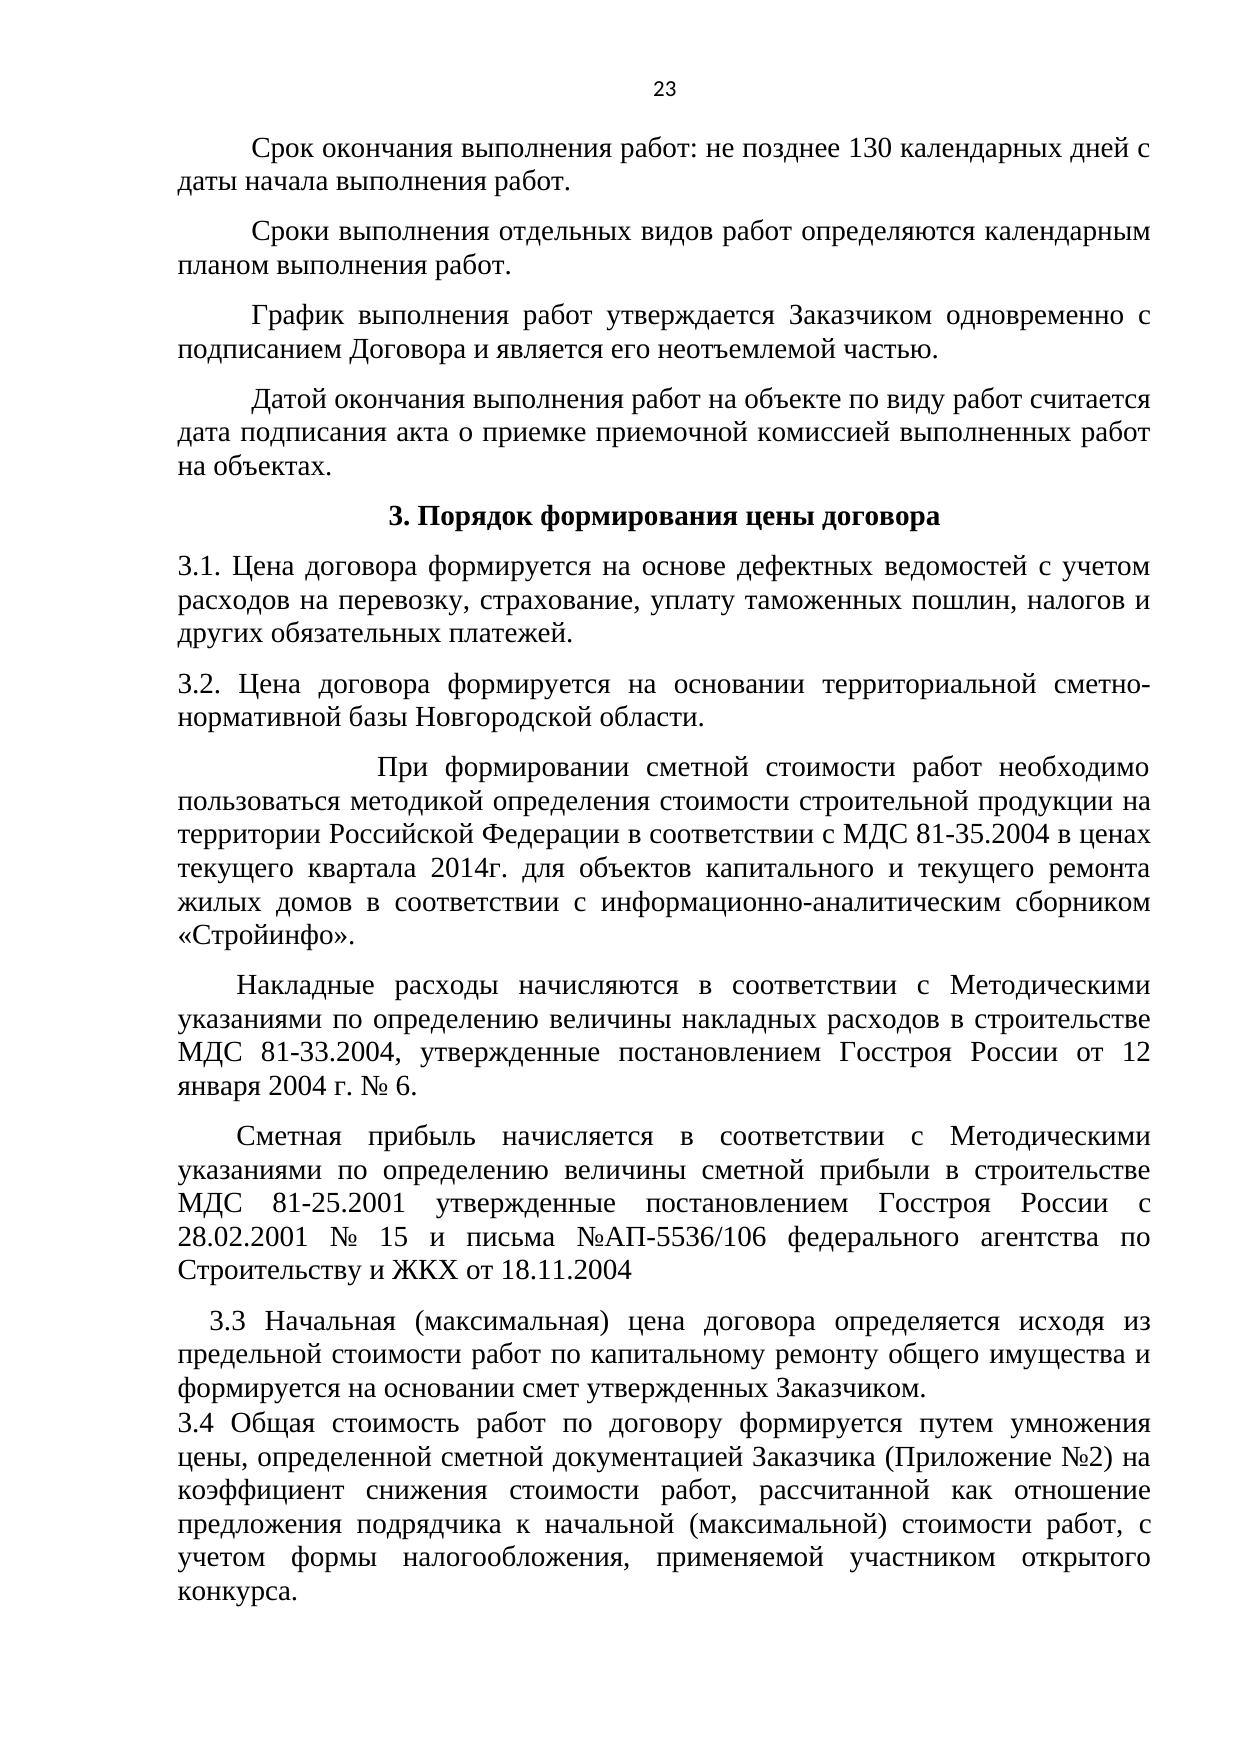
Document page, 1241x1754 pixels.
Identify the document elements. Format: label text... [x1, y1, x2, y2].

text Датой окончания выполнения работ на объекте по виду работ считается дата подписания акта о приемке приемочной комиссией выполненных работ на объектах. [177, 381, 1152, 482]
text При формировании сметной стоимости работ необходимо пользоваться методикой определения стоимости строительной продукции на территории Российской Федерации в соответствии с МДС 81-35.2004 в ценах текущего квартала 2014г. для объектов капитального и текущего ремонта жилых домов в соответствии с информационно-аналитическим сборником «Стройинфо». [177, 749, 1152, 951]
text Срок окончания выполнения работ: не позднее 130 календарных дней с даты начала выполнения работ. [177, 130, 1152, 197]
text 3. Порядок формирования цены договора [177, 498, 1152, 532]
text Накладные расходы начисляются в соответствии с Методическими указаниями по определению величины накладных расходов в строительстве МДС 81-33.2004, утвержденные постановлением Госстроя России от 12 января 2004 г. № 6. [177, 967, 1152, 1102]
text Сметная прибыль начисляется в соответствии с Методическими указаниями по определению величины сметной прибыли в строительстве МДС 81-25.2001 утвержденные постановлением Госстроя России с 28.02.2001 № 15 и письма №АП-5536/106 федерального агентства по Строительству и ЖКХ от 18.11.2004 [177, 1118, 1152, 1286]
text График выполнения работ утверждается Заказчиком одновременно с подписанием Договора и является его неотъемлемой частью. [177, 297, 1152, 364]
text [177, 1405, 1152, 1607]
text Сроки выполнения отдельных видов работ определяются календарным планом выполнения работ. [177, 213, 1152, 281]
text 3.3 Начальная (максимальная) цена договора определяется исходя из предельной стоимости работ по капитальному ремонту общего имущества и формируется на основании смет утвержденных Заказчиком. [177, 1303, 1152, 1403]
text 3.1. Цена договора формируется на основе дефектных ведомостей с учетом расходов на перевозку, страхование, уплату таможенных пошлин, налогов и других обязательных платежей. [177, 548, 1152, 649]
text 3.2. Цена договора формируется на основании территориальной сметно-нормативной базы Новгородской области. [177, 666, 1152, 733]
